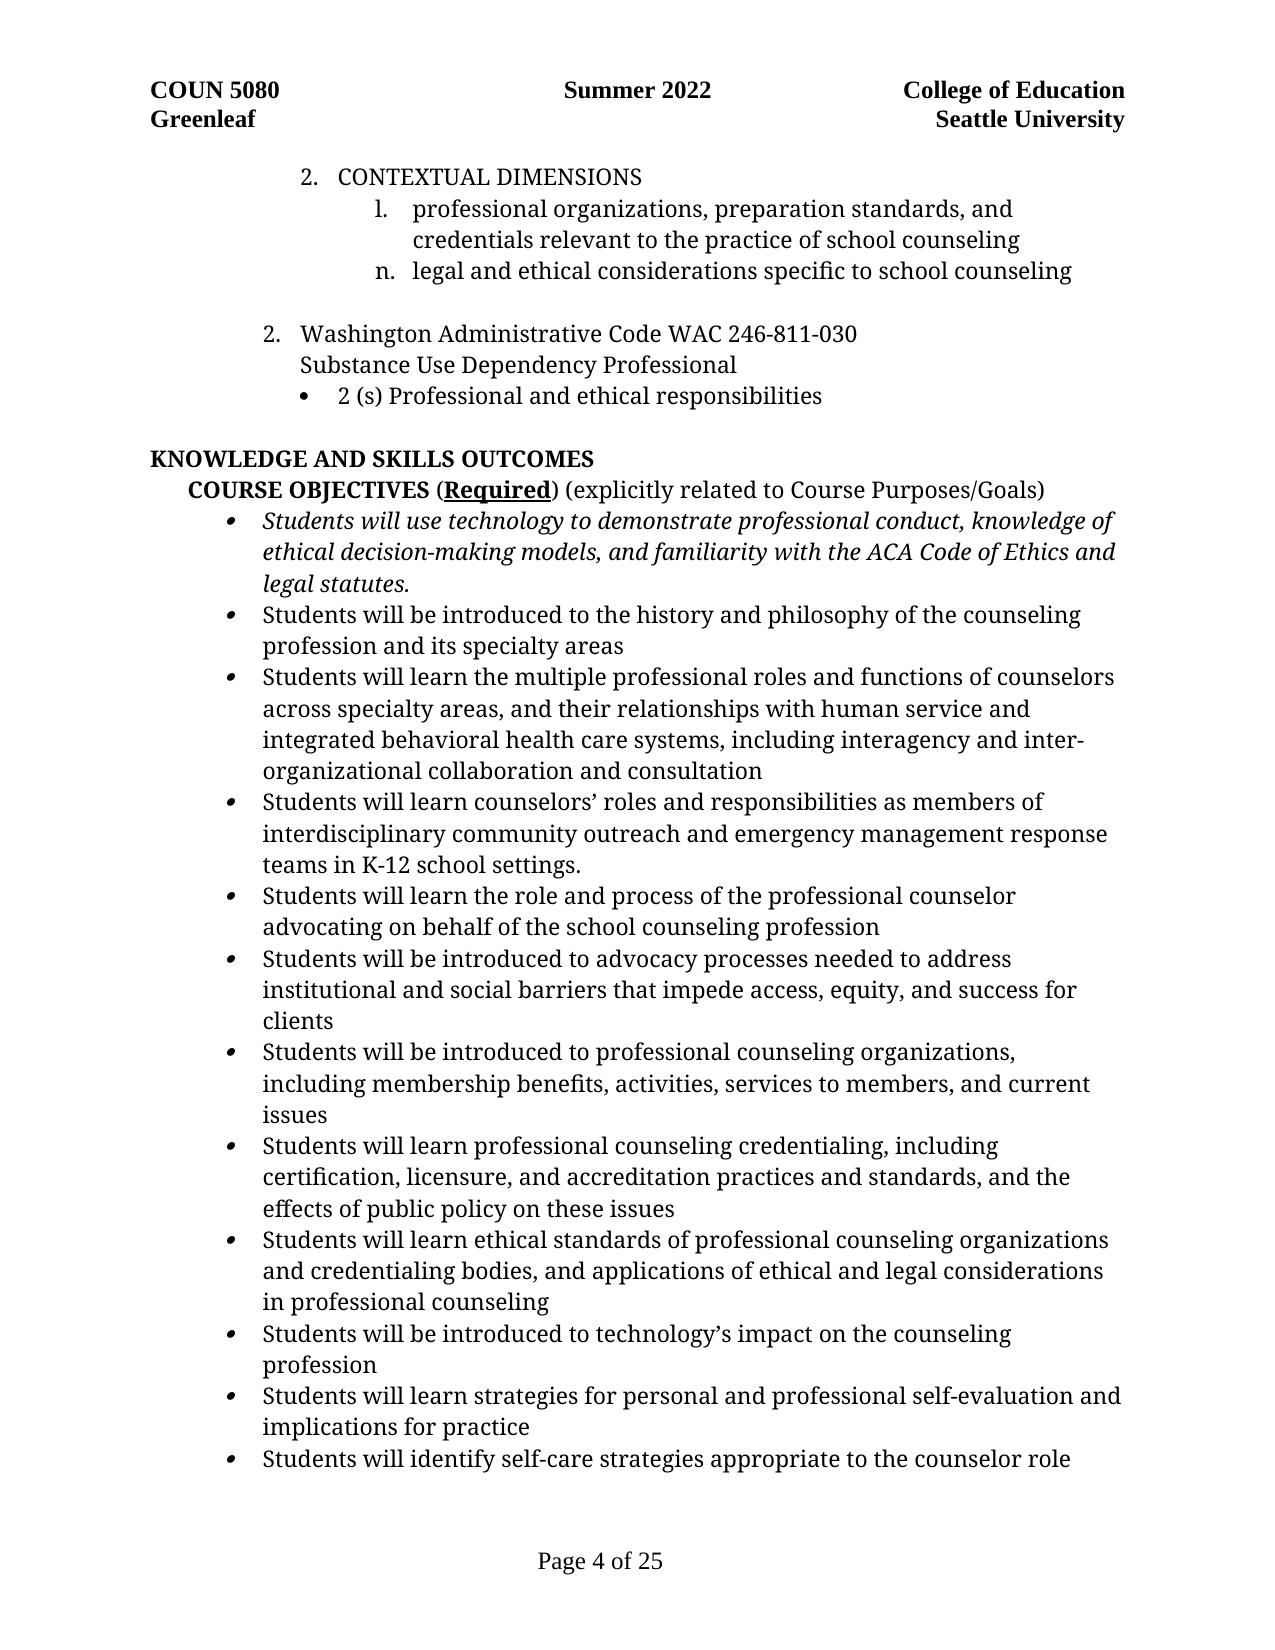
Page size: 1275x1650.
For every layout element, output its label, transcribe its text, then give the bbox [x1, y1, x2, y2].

list Students will be introduced to professional counseling organizations, including membership benefits, activities, services to members, and current issues [225, 1036, 1125, 1130]
list 2 (s) Professional and ethical responsibilities [300, 380, 1125, 411]
list Students will learn strategies for personal and professional self-evaluation and implications for practice [225, 1380, 1125, 1442]
list Students will identify self-care strategies appropriate to the counselor role [225, 1442, 1125, 1474]
list Students will be introduced to advocacy processes needed to address institutional and social barriers that impede access, equity, and success for clients [225, 942, 1125, 1036]
list Students will be introduced to technology’s impact on the counseling profession [225, 1317, 1125, 1380]
list Students will be introduced to the history and philosophy of the counseling profession and its specialty areas [225, 599, 1125, 661]
list Students will learn counselors’ roles and responsibilities as members of interdisciplinary community outreach and emergency management response teams in K-12 school settings. [225, 786, 1125, 880]
list CONTEXTUAL DIMENSIONS [300, 161, 1125, 192]
list Students will learn the role and process of the professional counselor advocating on behalf of the school counseling profession [225, 880, 1125, 942]
list Students will learn professional counseling credentialing, including certification, licensure, and accreditation practices and standards, and the effects of public policy on these issues [225, 1130, 1125, 1224]
list Students will use technology to demonstrate professional conduct, knowledge of ethical decision-making models, and familiarity with the ACA Code of Ethics and legal statutes. [225, 505, 1125, 599]
list Students will learn the multiple professional roles and functions of counselors across specialty areas, and their relationships with human service and integrated behavioral health care systems, including interagency and inter-organizational collaboration and consultation [225, 661, 1125, 786]
list Washington Administrative Code WAC 246-811-030 [262, 317, 1125, 349]
list Students will learn ethical standards of professional counseling organizations and credentialing bodies, and applications of ethical and legal considerations in professional counseling [225, 1224, 1125, 1317]
list legal and ethical considerations specific to school counseling [375, 255, 1125, 286]
text KNOWLEDGE AND SKILLS OUTCOMES [150, 442, 1125, 474]
text COURSE OBJECTIVES (Required) (explicitly related to Course Purposes/Goals) [187, 474, 1125, 505]
text Substance Use Dependency Professional [262, 349, 1125, 380]
list professional organizations, preparation standards, and credentials relevant to the practice of school counseling [375, 192, 1125, 255]
